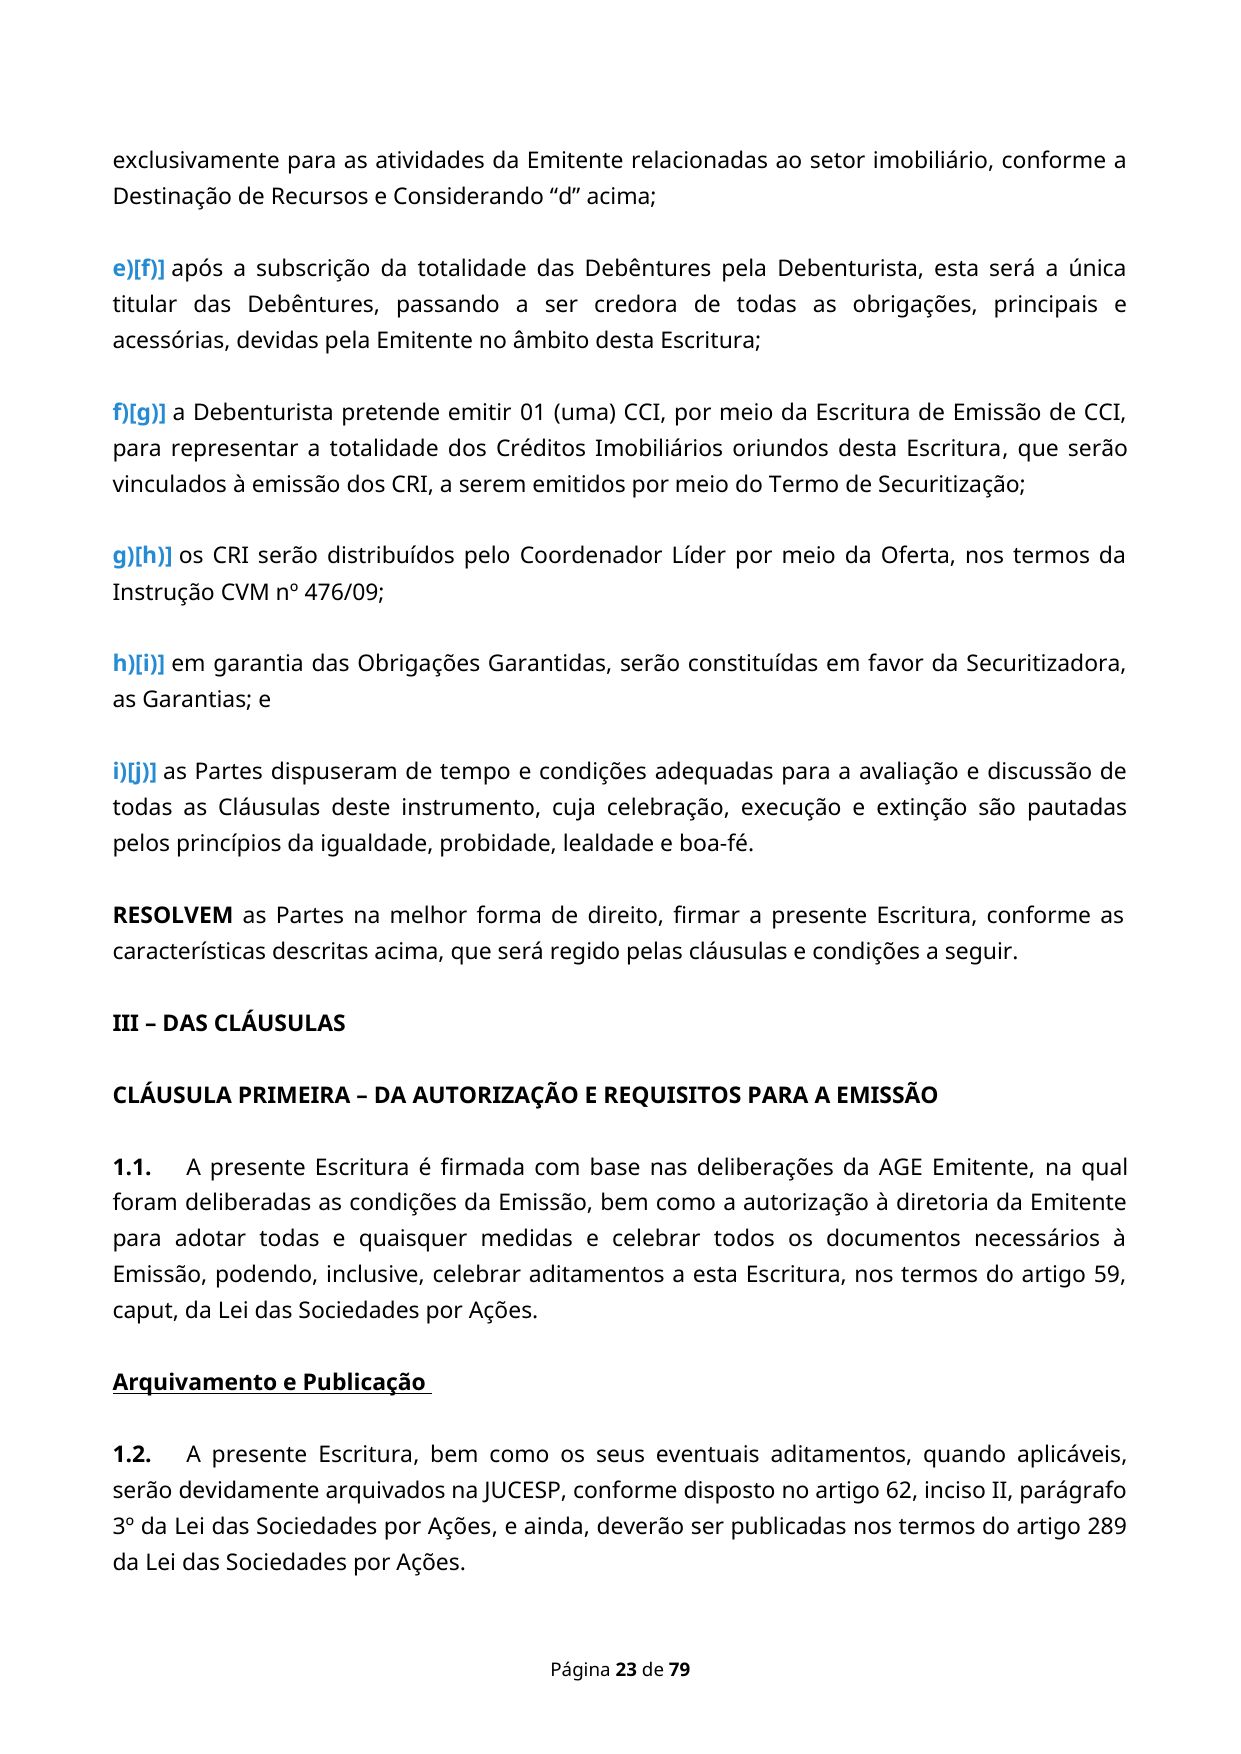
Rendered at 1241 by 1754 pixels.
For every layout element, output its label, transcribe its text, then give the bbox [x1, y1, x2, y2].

text Arquivamento e Publicação [112, 1366, 1128, 1397]
list a Debenturista pretende emitir 01 (uma) CCI, por meio da Escritura de Emissão de CCI, para representar a totalidade dos Créditos Imobiliários oriundos desta Escritura, que serão vinculados à emissão dos CRI, a serem emitidos por meio do Termo de Securitização; [112, 396, 1128, 499]
text RESOLVEM as Partes na melhor forma de direito, firmar a presente Escritura, conforme as características descritas acima, que será regido pelas cláusulas e condições a seguir. [112, 899, 1126, 966]
list as Partes dispuseram de tempo e condições adequadas para a avaliação e discussão de todas as Cláusulas deste instrumento, cuja celebração, execução e extinção são pautadas pelos princípios da igualdade, probidade, lealdade e boa-fé. [112, 755, 1128, 858]
list em garantia das Obrigações Garantidas, serão constituídas em favor da Securitizadora, as Garantias; e [112, 647, 1128, 714]
list A presente Escritura, bem como os seus eventuais aditamentos, quando aplicáveis, serão devidamente arquivados na JUCESP, conforme disposto no artigo 62, inciso II, parágrafo 3º da Lei das Sociedades por Ações, e ainda, deverão ser publicadas nos termos do artigo 289 da Lei das Sociedades por Ações. [112, 1438, 1128, 1577]
subtitle III – DAS CLÁUSULAS [112, 1007, 1128, 1038]
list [112, 144, 1128, 211]
list A presente Escritura é firmada com base nas deliberações da AGE Emitente, na qual foram deliberadas as condições da Emissão, bem como a autorização à diretoria da Emitente para adotar todas e quaisquer medidas e celebrar todos os documentos necessários à Emissão, podendo, inclusive, celebrar aditamentos a esta Escritura, nos termos do artigo 59, caput, da Lei das Sociedades por Ações. [112, 1150, 1128, 1325]
subtitle CLÁUSULA PRIMEIRA – DA AUTORIZAÇÃO E REQUISITOS PARA A EMISSÃO [112, 1078, 1128, 1110]
list os CRI serão distribuídos pelo Coordenador Líder por meio da Oferta, nos termos da Instrução CVM nº 476/09; [112, 539, 1128, 607]
list após a subscrição da totalidade das Debêntures pela Debenturista, esta será a única titular das Debêntures, passando a ser credora de todas as obrigações, principais e acessórias, devidas pela Emitente no âmbito desta Escritura; [112, 252, 1128, 355]
